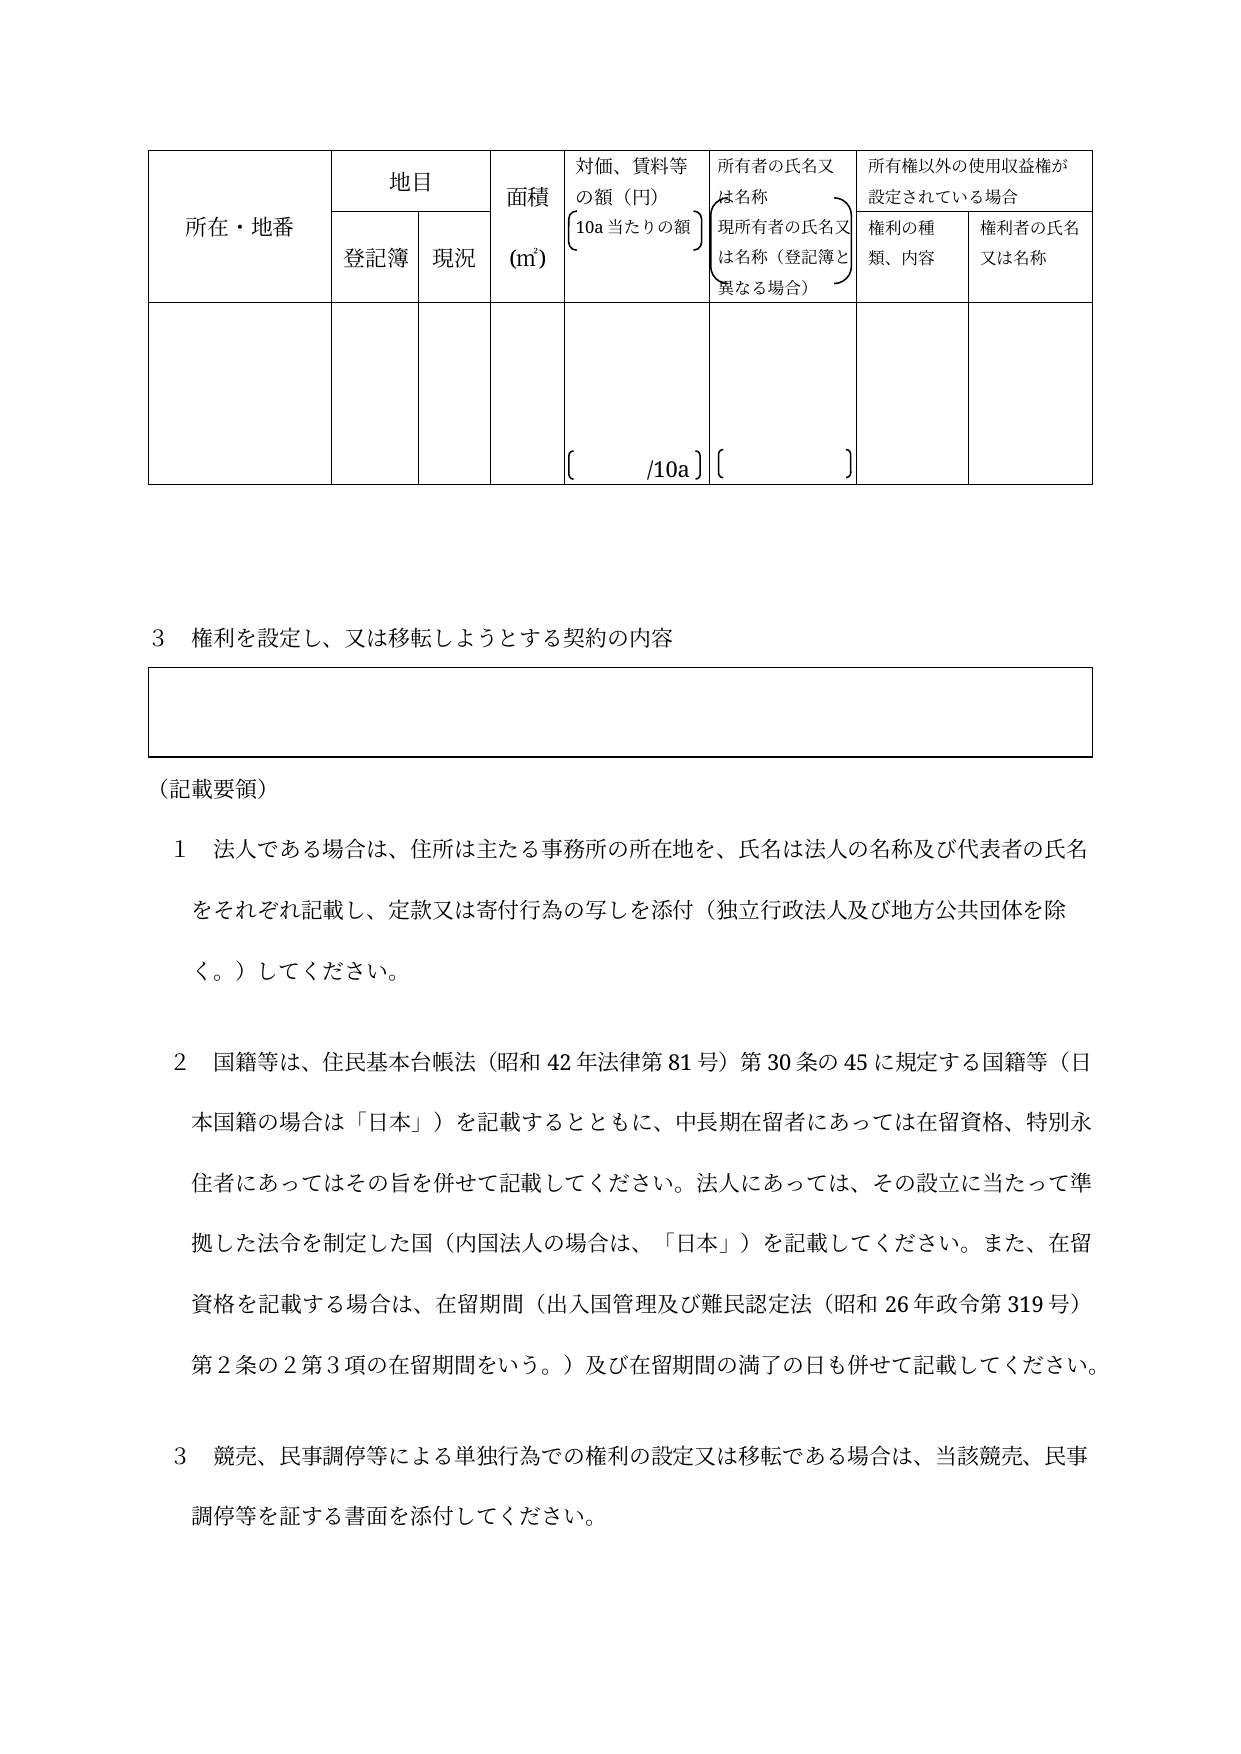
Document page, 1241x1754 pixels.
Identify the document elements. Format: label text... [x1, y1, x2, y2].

table_header 所有者の氏名又は名称 現所有者の氏名又は名称（登記簿と異なる場合） [710, 151, 856, 302]
table_header 面積(㎡) [491, 151, 564, 302]
table_cell /10a [565, 303, 709, 484]
table_cell 登記簿 [332, 212, 418, 302]
table_header [149, 668, 1092, 756]
table_header 対価、賃料等の額（円） 10a当たりの額 [565, 151, 709, 302]
table_cell [710, 303, 856, 484]
table_cell [857, 303, 968, 484]
text ２ 国籍等は、住民基本台帳法（昭和42年法律第81号）第30条の45に規定する国籍等（日本国籍の場合は「日本」）を記載するとともに、中長期在留者にあっては在留資格、特別永住者にあってはその旨を併せて記載してください。法人にあっては、その設立に当たって準拠した法令を制定した国（内国法人の場合は、「日本」）を記載してください。また、在留資格を記載する場合は、在留期間（出入国管理及び難民認定法（昭和26年政令第319号）第２条の２第３項の在留期間をいう。）及び在留期間の満了の日も併せて記載してください。 [148, 1030, 1092, 1394]
table_cell 現況 [419, 212, 490, 302]
table_cell 権利の種類、内容 [857, 212, 968, 302]
table_cell [332, 303, 418, 484]
table_cell [419, 303, 490, 484]
table_cell 権利者の氏名又は名称 [969, 212, 1092, 302]
table_header 地目 [332, 151, 490, 211]
table_cell [491, 303, 564, 484]
table_header 所有権以外の使用収益権が設定されている場合 [857, 151, 1092, 211]
table_cell [149, 303, 331, 484]
text （記載要領） [148, 758, 1092, 818]
text １ 法人である場合は、住所は主たる事務所の所在地を、氏名は法人の名称及び代表者の氏名をそれぞれ記載し、定款又は寄付行為の写しを添付（独立行政法人及び地方公共団体を除く。）してください。 [148, 818, 1092, 1000]
table_cell [969, 303, 1092, 484]
text ３ 権利を設定し、又は移転しようとする契約の内容 [148, 606, 1092, 667]
table_header 所在・地番 [149, 151, 331, 302]
text ３ 競売、民事調停等による単独行為での権利の設定又は移転である場合は、当該競売、民事調停等を証する書面を添付してください。 [148, 1424, 1092, 1546]
